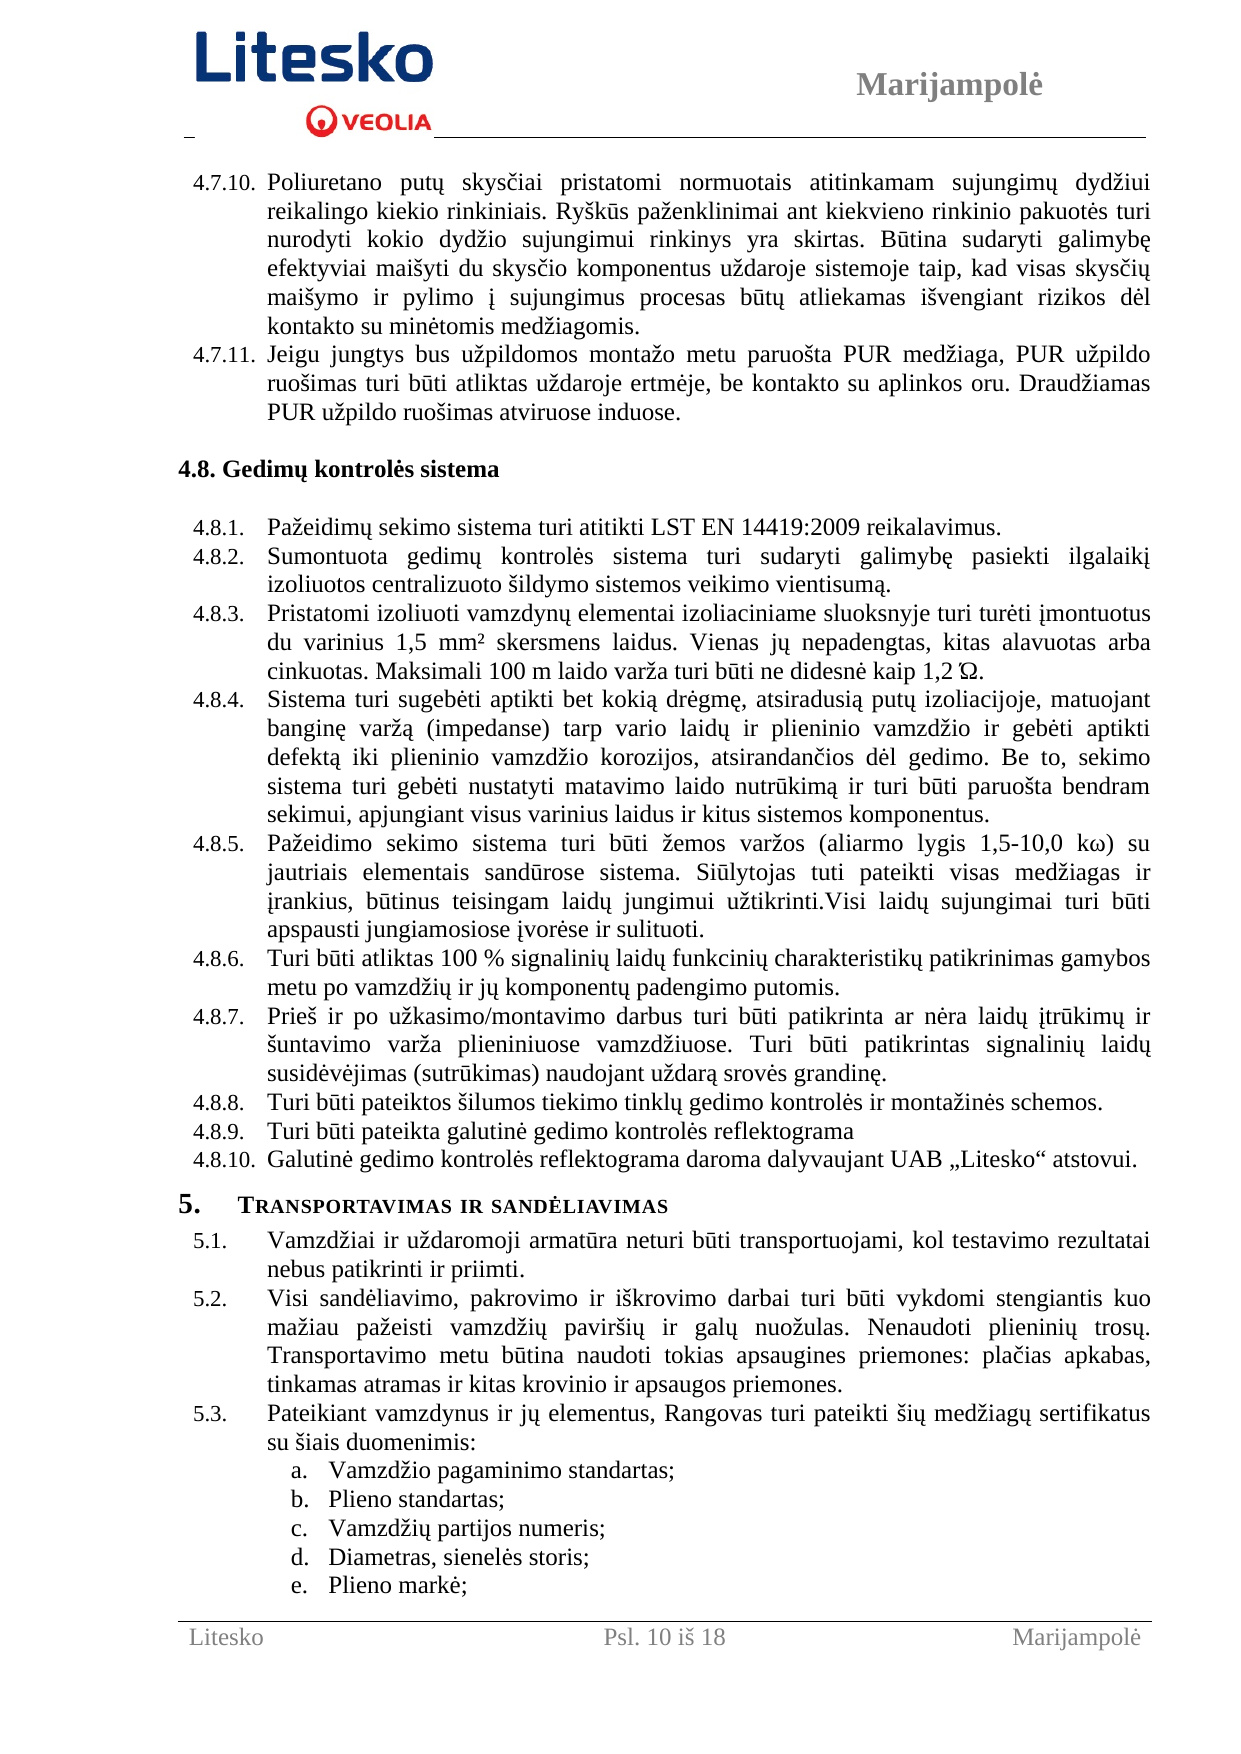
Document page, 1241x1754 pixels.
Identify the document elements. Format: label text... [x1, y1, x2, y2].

list Poliuretano putų skysčiai pristatomi normuotais atitinkamam sujungimų dydžiui reikalingo kiekio rinkiniais. Ryškūs paženklinimai ant kiekvieno rinkinio pakuotės turi nurodyti kokio dydžio sujungimui rinkinys yra skirtas. Būtina sudaryti galimybę efektyviai maišyti du skysčio komponentus uždaroje sistemoje taip, kad visas skysčių maišymo ir pylimo į sujungimus procesas būtų atliekamas išvengiant rizikos dėl kontakto su minėtomis medžiagomis. [193, 167, 1152, 339]
list Pažeidimų sekimo sistema turi atitikti LST EN 14419:2009 reikalavimus. [193, 512, 1152, 541]
list Turi būti pateikta galutinė gedimo kontrolės reflektograma [193, 1116, 1152, 1144]
list Turi būti pateiktos šilumos tiekimo tinklų gedimo kontrolės ir montažinės schemos. [193, 1087, 1152, 1116]
subtitle Transportavimas ir sandėliavimas [178, 1186, 1152, 1219]
list Jeigu jungtys bus užpildomos montažo metu paruošta PUR medžiaga, PUR užpildo ruošimas turi būti atliktas uždaroje ertmėje, be kontakto su aplinkos oru. Draudžiamas PUR užpildo ruošimas atviruose induose. [193, 339, 1152, 426]
list Pristatomi izoliuoti vamzdynų elementai izoliaciniame sluoksnyje turi turėti įmontuotus du varinius 1,5 mm² skersmens laidus. Vienas jų nepadengtas, kitas alavuotas arba cinkuotas. Maksimali 100 m laido varža turi būti ne didesnė kaip 1,2 Ώ. [193, 598, 1152, 684]
list Prieš ir po užkasimo/montavimo darbus turi būti patikrinta ar nėra laidų įtrūkimų ir šuntavimo varža plieniniuose vamzdžiuose. Turi būti patikrintas signalinių laidų susidėvėjimas (sutrūkimas) naudojant uždarą srovės grandinę. [193, 1001, 1152, 1087]
list Diametras, sienelės storis; [291, 1542, 1152, 1571]
list Sistema turi sugebėti aptikti bet kokią drėgmę, atsiradusią putų izoliacijoje, matuojant banginę varžą (impedanse) tarp vario laidų ir plieninio vamzdžio ir gebėti aptikti defektą iki plieninio vamzdžio korozijos, atsirandančios dėl gedimo. Be to, sekimo sistema turi gebėti nustatyti matavimo laido nutrūkimą ir turi būti paruošta bendram sekimui, apjungiant visus varinius laidus ir kitus sistemos komponentus. [193, 684, 1152, 828]
list Vamzdžių partijos numeris; [291, 1513, 1152, 1542]
list Vamzdžiai ir uždaromoji armatūra neturi būti transportuojami, kol testavimo rezultatai nebus patikrinti ir priimti. [193, 1226, 1152, 1283]
text 4.8. Gedimų kontrolės sistema [178, 454, 1152, 483]
list Pateikiant vamzdynus ir jų elementus, Rangovas turi pateikti šių medžiagų sertifikatus su šiais duomenimis: [193, 1398, 1152, 1456]
list Sumontuota gedimų kontrolės sistema turi sudaryti galimybę pasiekti ilgalaikį izoliuotos centralizuoto šildymo sistemos veikimo vientisumą. [193, 541, 1152, 598]
list Visi sandėliavimo, pakrovimo ir iškrovimo darbai turi būti vykdomi stengiantis kuo mažiau pažeisti vamzdžių paviršių ir galų nuožulas. Nenaudoti plieninių trosų. Transportavimo metu būtina naudoti tokias apsaugines priemones: plačias apkabas, tinkamas atramas ir kitas krovinio ir apsaugos priemones. [193, 1283, 1152, 1398]
list Pažeidimo sekimo sistema turi būti žemos varžos (aliarmo lygis 1,5-10,0 kω) su jautriais elementais sandūrose sistema. Siūlytojas tuti pateikti visas medžiagas ir įrankius, būtinus teisingam laidų jungimui užtikrinti.Visi laidų sujungimai turi būti apspausti jungiamosiose įvorėse ir sulituoti. [193, 828, 1152, 943]
picture [194, 29, 434, 138]
list Plieno markė; [291, 1571, 1152, 1599]
list Galutinė gedimo kontrolės reflektograma daroma dalyvaujant UAB „Litesko“ atstovui. [193, 1144, 1152, 1173]
list Turi būti atliktas 100 % signalinių laidų funkcinių charakteristikų patikrinimas gamybos metu po vamzdžių ir jų komponentų padengimo putomis. [193, 943, 1152, 1001]
list Plieno standartas; [291, 1484, 1152, 1513]
list Vamzdžio pagaminimo standartas; [291, 1456, 1152, 1484]
